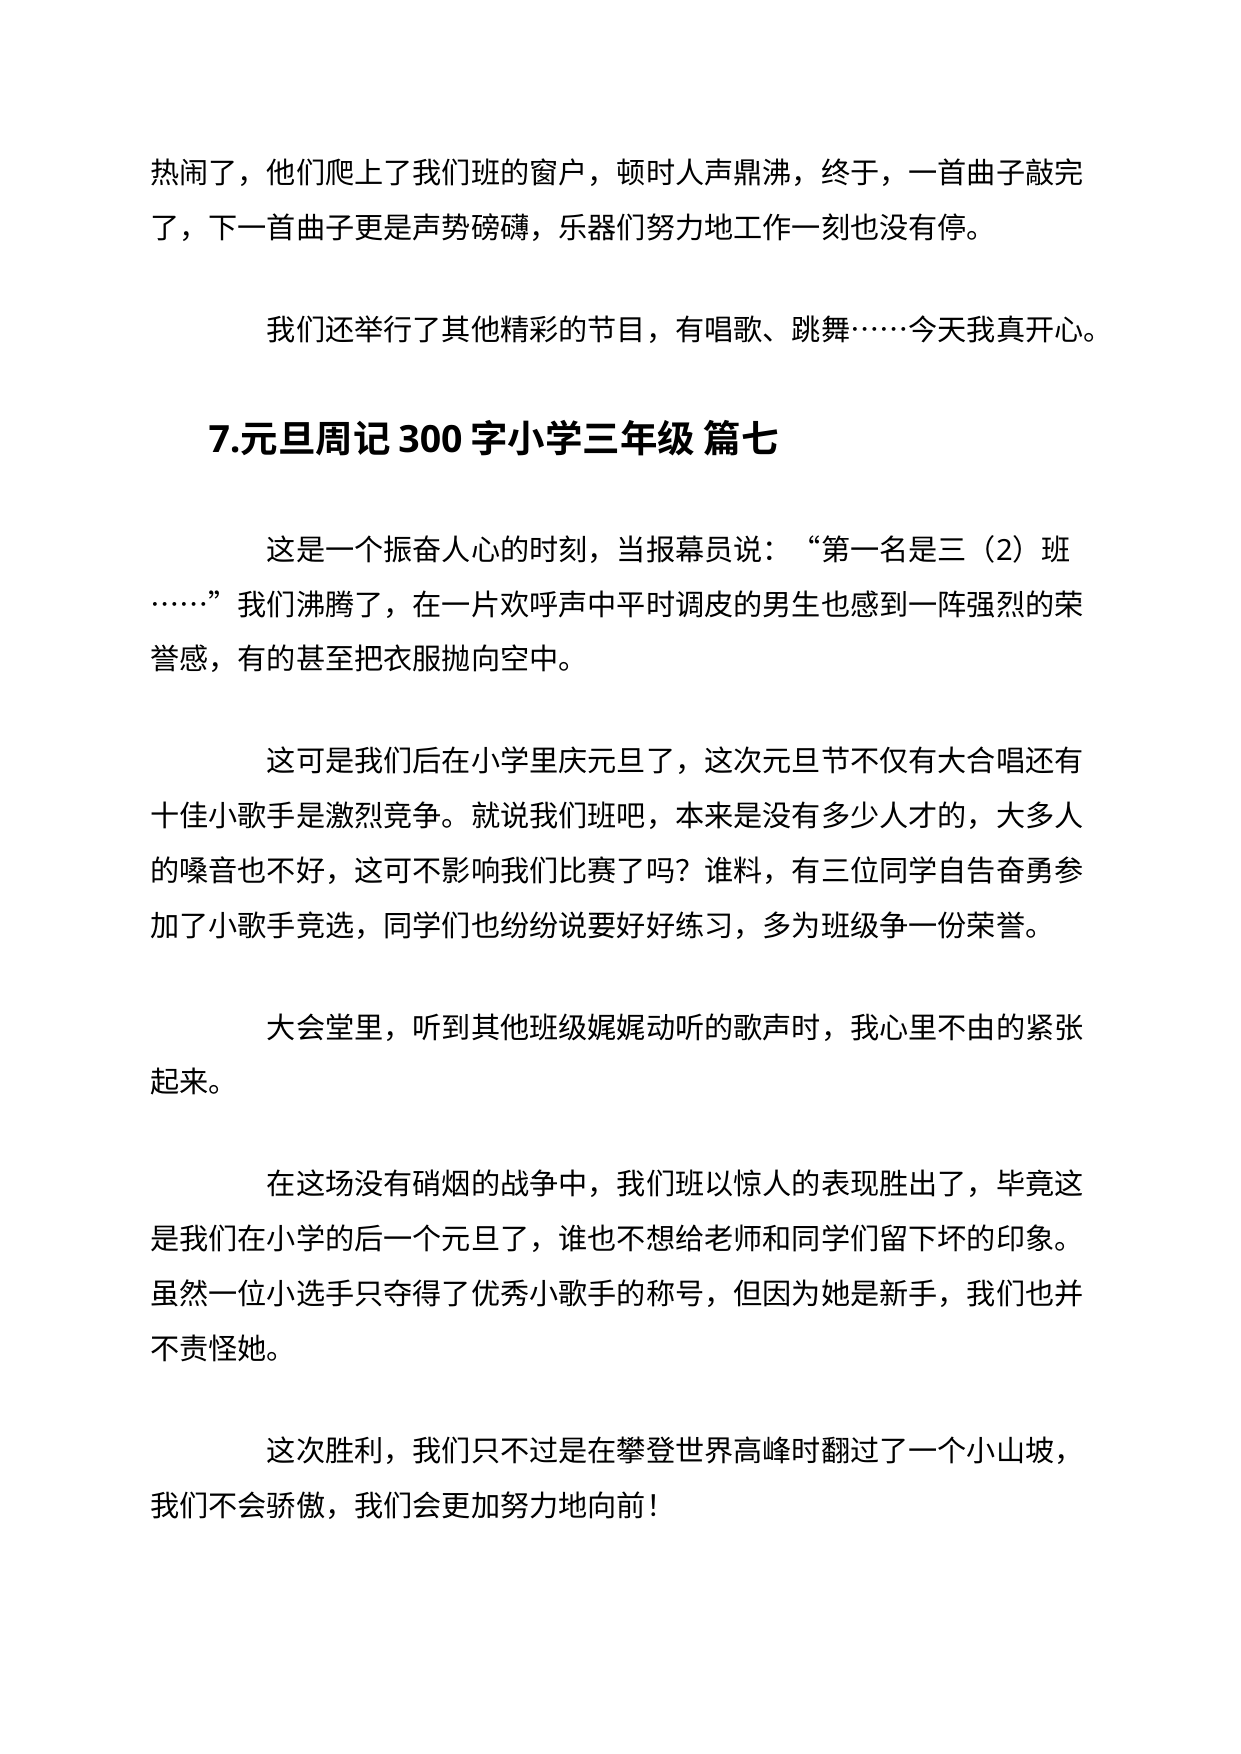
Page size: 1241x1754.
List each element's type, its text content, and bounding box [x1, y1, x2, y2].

text 在这场没有硝烟的战争中，我们班以惊人的表现胜出了，毕竟这是我们在小学的后一个元旦了，谁也不想给老师和同学们留下坏的印象。虽然一位小选手只夺得了优秀小歌手的称号，但因为她是新手，我们也并不责怪她。 [150, 1161, 1090, 1368]
text 大会堂里，听到其他班级娓娓动听的歌声时，我心里不由的紧张起来。 [150, 1004, 1090, 1101]
text 7.元旦周记300字小学三年级 篇七 [150, 408, 1090, 463]
text 我们还举行了其他精彩的节目，有唱歌、跳舞……今天我真开心。 [150, 307, 1090, 349]
text 这次胜利，我们只不过是在攀登世界高峰时翻过了一个小山坡，我们不会骄傲，我们会更加努力地向前！ [150, 1427, 1090, 1524]
text 这可是我们后在小学里庆元旦了，这次元旦节不仅有大合唱还有十佳小歌手是激烈竞争。就说我们班吧，本来是没有多少人才的，大多人的嗓音也不好，这可不影响我们比赛了吗？谁料，有三位同学自告奋勇参加了小歌手竞选，同学们也纷纷说要好好练习，多为班级争一份荣誉。 [150, 738, 1090, 945]
text 这是一个振奋人心的时刻，当报幕员说：“第一名是三（2）班……”我们沸腾了，在一片欢呼声中平时调皮的男生也感到一阵强烈的荣誉感，有的甚至把衣服抛向空中。 [150, 526, 1090, 678]
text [150, 150, 1090, 247]
